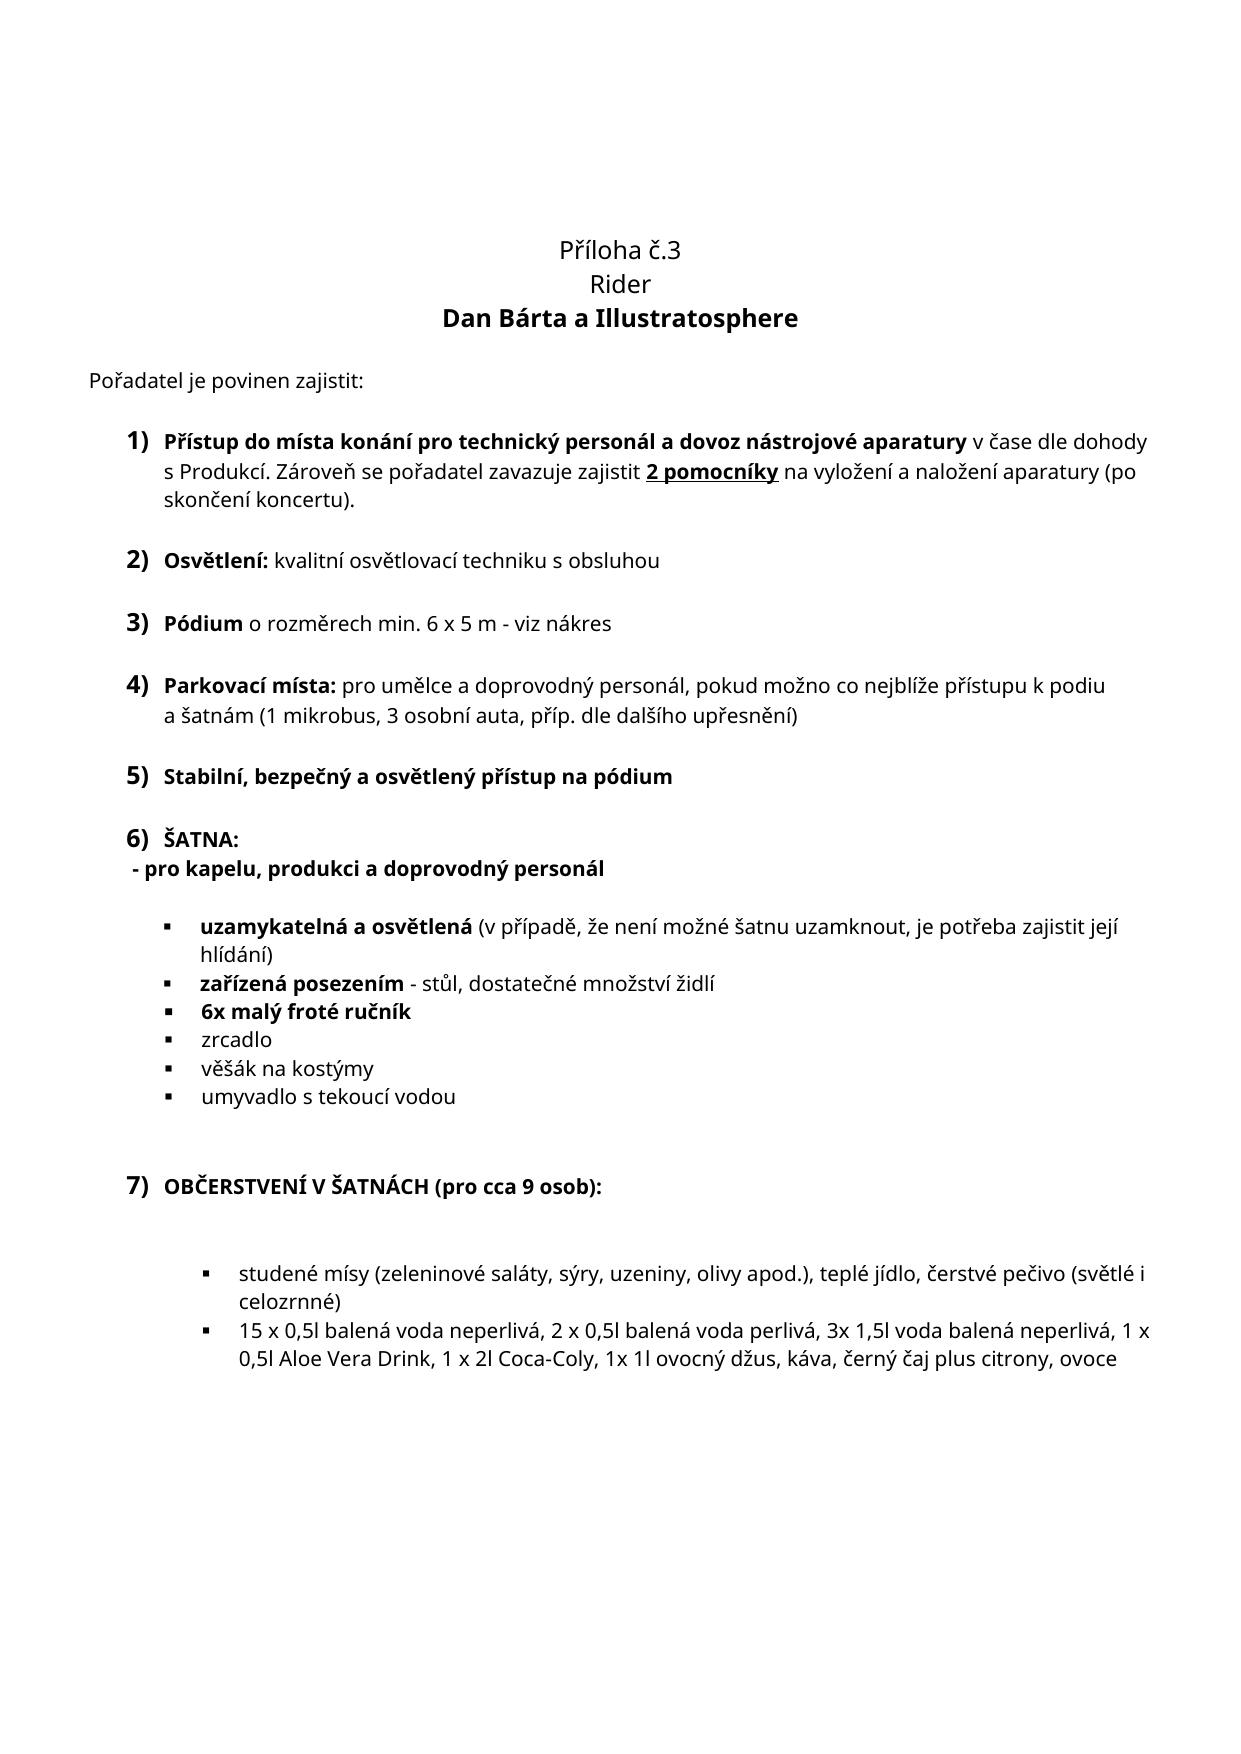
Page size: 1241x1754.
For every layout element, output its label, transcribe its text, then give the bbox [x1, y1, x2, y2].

list zrcadlo [164, 1026, 1152, 1054]
list Pódium o rozměrech min. 6 x 5 m - viz nákres [126, 604, 1152, 639]
list Stabilní, bezpečný a osvětlený přístup na pódium [126, 758, 1152, 792]
text - pro kapelu, produkci a doprovodný personál [89, 854, 1152, 883]
list ŠATNA: [126, 821, 1152, 854]
list 15 x 0,5l balená voda neperlivá, 2 x 0,5l balená voda perlivá, 3x 1,5l voda balená neperlivá, 1 x 0,5l Aloe Vera Drink, 1 x 2l Coca-Coly, 1x 1l ovocný džus, káva, černý čaj plus citrony, ovoce [201, 1316, 1152, 1373]
text Pořadatel je povinen zajistit: [89, 366, 1152, 394]
list Parkovací místa: pro umělce a doprovodný personál, pokud možno co nejblíže přístupu k podiu a šatnám (1 mikrobus, 3 osobní auta, příp. dle dalšího upřesnění) [126, 667, 1152, 729]
list věšák na kostýmy [164, 1054, 1152, 1082]
list Osvětlení: kvalitní osvětlovací techniku s obsluhou [126, 542, 1152, 576]
list OBČERSTVENÍ V ŠATNÁCH (pro cca 9 osob): [126, 1168, 1152, 1202]
text Dan Bárta a Illustratosphere [89, 301, 1152, 334]
list 6x malý froté ručník [164, 997, 1152, 1026]
list Přístup do místa konání pro technický personál a dovoz nástrojové aparatury v čase dle dohody s Produkcí. Zároveň se pořadatel zavazuje zajistit 2 pomocníky na vyložení a naložení aparatury (po skončení koncertu). [126, 423, 1152, 514]
list umyvadlo s tekoucí vodou [164, 1082, 1152, 1111]
list zařízená posezením - stůl, dostatečné množství židlí [162, 969, 1152, 997]
list uzamykatelná a osvětlená (v případě, že není možné šatnu uzamknout, je potřeba zajistit její hlídání) [162, 912, 1152, 969]
text Rider [89, 266, 1152, 301]
list studené mísy (zeleninové saláty, sýry, uzeniny, olivy apod.), teplé jídlo, čerstvé pečivo (světlé i celozrnné) [201, 1259, 1152, 1316]
text Příloha č.3 [89, 232, 1152, 266]
